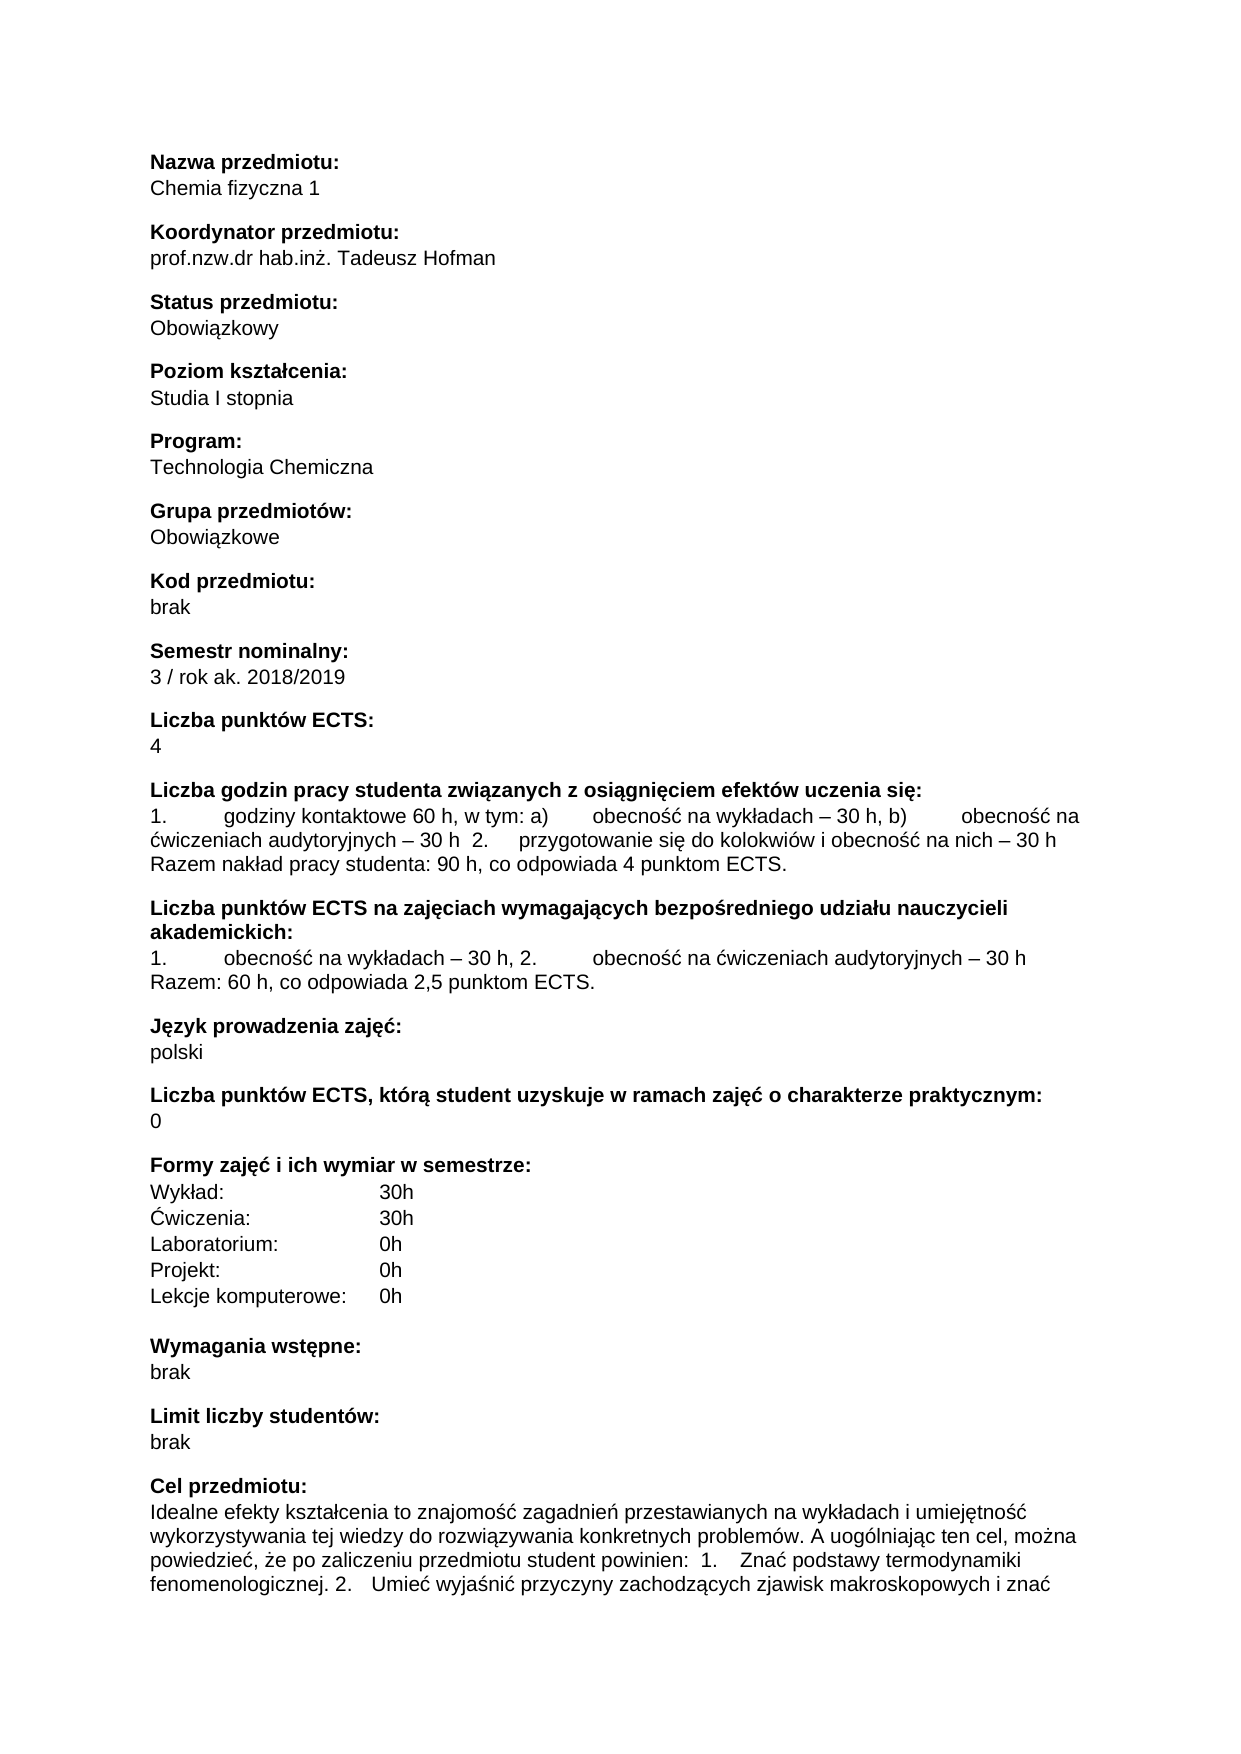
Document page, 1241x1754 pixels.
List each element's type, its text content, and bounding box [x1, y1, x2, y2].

text Formy zajęć i ich wymiar w semestrze: [150, 1153, 1090, 1177]
text Nazwa przedmiotu: [150, 150, 1090, 174]
text Obowiązkowy [150, 316, 1090, 339]
text prof.nzw.dr hab.inż. Tadeusz Hofman [150, 246, 1090, 270]
table_cell Ćwiczenia: [140, 1206, 367, 1230]
text Liczba godzin pracy studenta związanych z osiągnięciem efektów uczenia się: [150, 778, 1090, 802]
text Obowiązkowe [150, 525, 1090, 549]
text 1. godziny kontaktowe 60 h, w tym: a) obecność na wykładach – 30 h, b) obecność na ćwiczeniach audytoryjnych – 30 h 2. przygotowanie się do kolokwiów i obecność na nich – 30 h Razem nakład pracy studenta: 90 h, co odpowiada 4 punktom ECTS. [150, 804, 1090, 876]
text 0 [150, 1109, 1090, 1133]
text brak [150, 595, 1090, 619]
text Chemia fizyczna 1 [150, 176, 1090, 200]
table_cell 0h [369, 1282, 597, 1308]
table_cell 0h [369, 1256, 597, 1282]
text 1. obecność na wykładach – 30 h, 2. obecność na ćwiczeniach audytoryjnych – 30 h Razem: 60 h, co odpowiada 2,5 punktom ECTS. [150, 946, 1090, 994]
text 4 [150, 734, 1090, 758]
text Wymagania wstępne: [150, 1334, 1090, 1358]
text Liczba punktów ECTS, którą student uzyskuje w ramach zajęć o charakterze praktycznym: [150, 1083, 1090, 1107]
text 3 / rok ak. 2018/2019 [150, 664, 1090, 688]
table_cell 30h [369, 1204, 597, 1230]
text Grupa przedmiotów: [150, 499, 1090, 523]
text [150, 1499, 1090, 1595]
table_header Wykład: [140, 1180, 367, 1204]
text Poziom kształcenia: [150, 359, 1090, 383]
text Status przedmiotu: [150, 289, 1090, 313]
text polski [150, 1039, 1090, 1063]
text Cel przedmiotu: [150, 1473, 1090, 1497]
table_cell Projekt: [140, 1258, 367, 1282]
text Kod przedmiotu: [150, 569, 1090, 593]
table_header 30h [369, 1180, 597, 1204]
text Koordynator przedmiotu: [150, 220, 1090, 244]
table_cell Laboratorium: [140, 1232, 367, 1256]
table_cell Lekcje komputerowe: [140, 1284, 367, 1308]
text Technologia Chemiczna [150, 455, 1090, 479]
text Liczba punktów ECTS na zajęciach wymagających bezpośredniego udziału nauczycieli akademickich: [150, 896, 1090, 944]
text Liczba punktów ECTS: [150, 708, 1090, 732]
table_cell 0h [369, 1230, 597, 1256]
text Limit liczby studentów: [150, 1404, 1090, 1428]
text Semestr nominalny: [150, 638, 1090, 662]
text brak [150, 1430, 1090, 1454]
text Język prowadzenia zajęć: [150, 1013, 1090, 1037]
text brak [150, 1360, 1090, 1384]
text Program: [150, 429, 1090, 453]
text Studia I stopnia [150, 385, 1090, 409]
